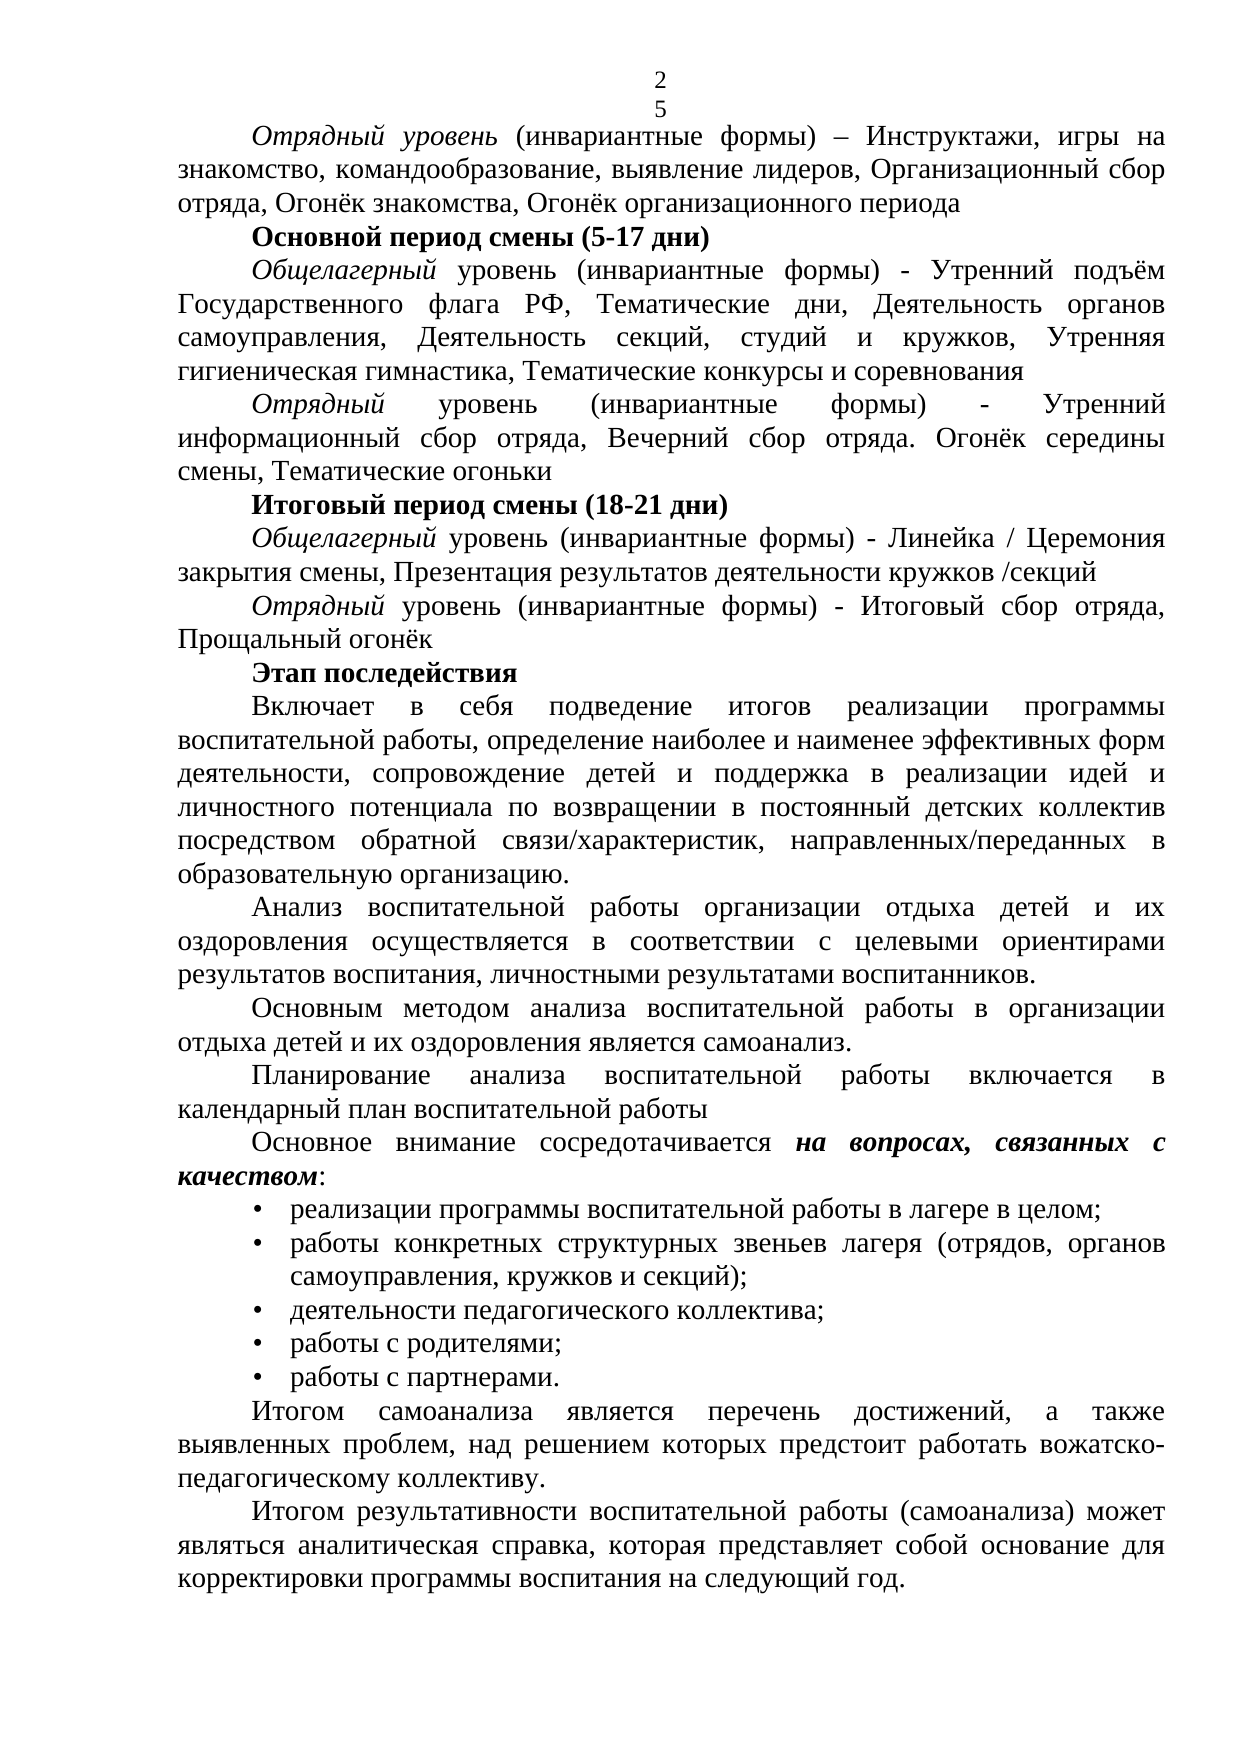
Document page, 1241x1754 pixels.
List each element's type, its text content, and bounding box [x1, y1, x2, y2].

text Итогом самоанализа является перечень достижений, а также выявленных проблем, над решением которых предстоит работать вожатско-педагогическому коллективу. [177, 1393, 1166, 1493]
text Этап последействия [177, 655, 1166, 688]
list работы с родителями; [252, 1326, 1166, 1359]
text Планирование анализа воспитательной работы включается в календарный план воспитательной работы [177, 1057, 1166, 1124]
text Отрядный уровень (инвариантные формы) - Утренний информационный сбор отряда, Вечерний сбор отряда. Огонёк середины смены, Тематические огоньки [177, 386, 1166, 487]
text Отрядный уровень (инвариантные формы) - Итоговый сбор отряда, Прощальный огонёк [177, 588, 1166, 655]
text Отрядный уровень (инвариантные формы) – Инструктажи, игры на знакомство, командообразование, выявление лидеров, Организационный сбор отряда, Огонёк знакомства, Огонёк организационного периода [177, 118, 1166, 219]
list работы конкретных структурных звеньев лагеря (отрядов, органов самоуправления, кружков и секций); [252, 1225, 1166, 1292]
list работы с партнерами. [252, 1359, 1166, 1393]
text Основное внимание сосредотачивается на вопросах, связанных с качеством: [177, 1124, 1166, 1191]
list деятельности педагогического коллектива; [252, 1292, 1166, 1326]
text Общелагерный уровень (инвариантные формы) - Утренний подъём Государственного флага РФ, Тематические дни, Деятельность органов самоуправления, Деятельность секций, студий и кружков, Утренняя гигиеническая гимнастика, Тематические конкурсы и соревнования [177, 252, 1166, 386]
text Итогом результативности воспитательной работы (самоанализа) может являться аналитическая справка, которая представляет собой основание для корректировки программы воспитания на следующий год. [177, 1493, 1166, 1594]
text Анализ воспитательной работы организации отдыха детей и их оздоровления осуществляется в соответствии с целевыми ориентирами результатов воспитания, личностными результатами воспитанников. [177, 889, 1166, 990]
text Включает в себя подведение итогов реализации программы воспитательной работы, определение наиболее и наименее эффективных форм деятельности, сопровождение детей и поддержка в реализации идей и личностного потенциала по возвращении в постоянный детских коллектив посредством обратной связи/характеристик, направленных/переданных в образовательную организацию. [177, 688, 1166, 889]
text Общелагерный уровень (инвариантные формы) - Линейка / Церемония закрытия смены, Презентация результатов деятельности кружков /секций [177, 521, 1166, 588]
text Итоговый период смены (18-21 дни) [177, 487, 1166, 521]
text Основным методом анализа воспитательной работы в организации отдыха детей и их оздоровления является самоанализ. [177, 990, 1166, 1057]
text Основной период смены (5-17 дни) [177, 219, 1166, 252]
list реализации программы воспитательной работы в лагере в целом; [252, 1191, 1166, 1225]
